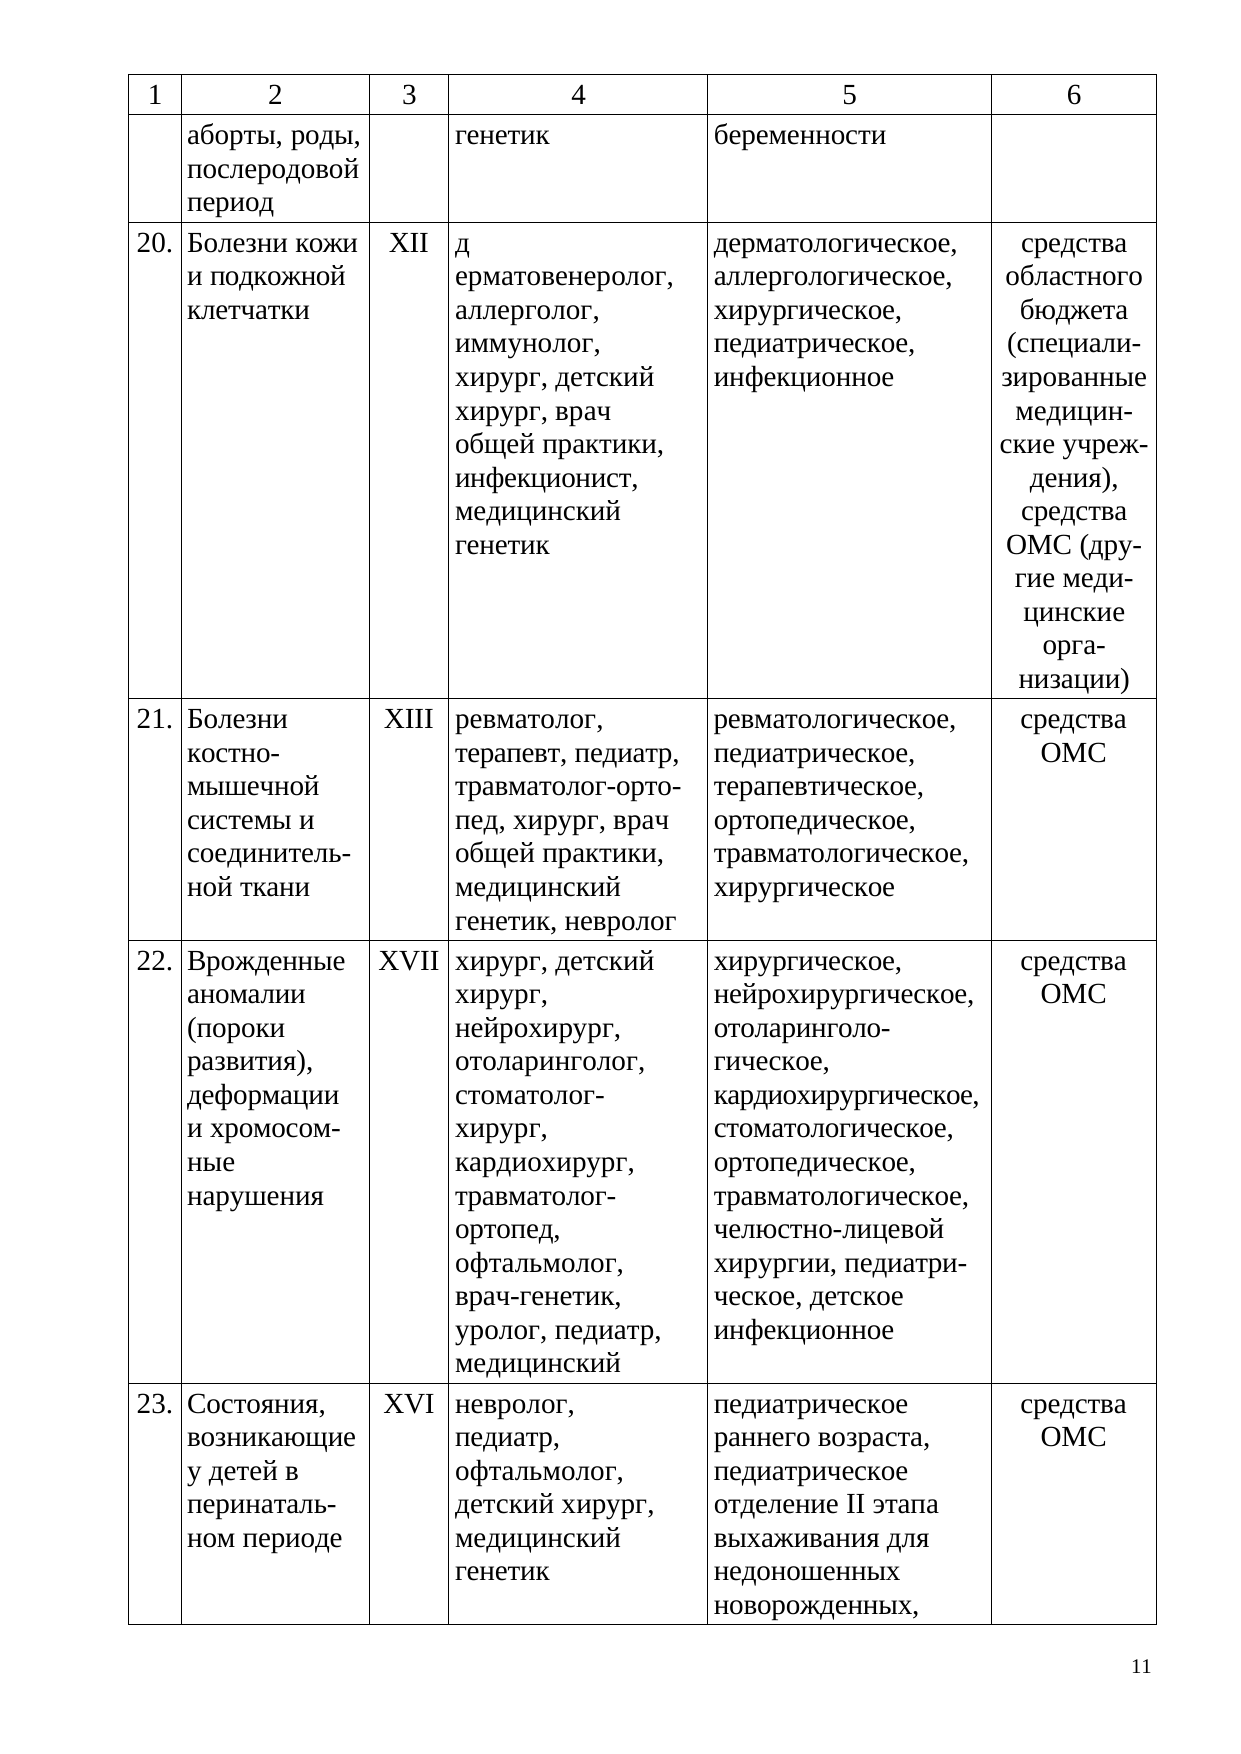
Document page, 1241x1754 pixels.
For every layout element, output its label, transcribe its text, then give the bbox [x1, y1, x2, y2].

table_cell [992, 115, 1156, 222]
table_cell средства ОМС [992, 1384, 1156, 1624]
table_cell XII [370, 223, 448, 698]
table_cell XVII [370, 941, 448, 1383]
table_cell Болезни кожи и подкожной клетчатки [182, 223, 369, 698]
table_cell дерматологическое, аллергологическое, хирургическое, педиатрическое, инфекционное [708, 223, 991, 698]
table_header 5 [708, 75, 991, 114]
table_header 4 [449, 75, 707, 114]
table_cell 20. [129, 223, 181, 698]
table_cell 22. [129, 941, 181, 1383]
table_cell средства ОМС [992, 699, 1156, 939]
table_cell хирургическое, нейрохирургическое, отоларинголо- гическое, кардиохирургическое, стоматологическое, ортопедическое, травматологическое, челюстно-лицевой хирургии, педиатри- ческое, детское инфекционное [708, 941, 991, 1383]
table_header 6 [992, 75, 1156, 114]
table_cell 23. [129, 1384, 181, 1624]
table_cell невролог, педиатр, офтальмолог, детский хирург, медицинский генетик [449, 1384, 707, 1624]
table_cell аборты, роды, послеродовой период [182, 115, 369, 222]
table_cell Болезни костно- мышечной системы и соединитель- ной ткани [182, 699, 369, 939]
table_cell средства ОМС [992, 941, 1156, 1383]
table_cell ревматологическое, педиатрическое, терапевтическое, ортопедическое, травматологическое, хирургическое [708, 699, 991, 939]
table_cell дерматовенеролог, аллерголог, иммунолог, хирург, детский хирург, врач общей практики, инфекционист, медицинский генетик [449, 223, 707, 698]
table_cell хирург, детский хирург, нейрохирург, отоларинголог, стоматолог-хирург, кардиохирург, травматолог- ортопед, офтальмолог, врач-генетик, уролог, педиатр, медицинский генетик [449, 941, 707, 1383]
table_header 2 [182, 75, 369, 114]
table_cell [129, 115, 181, 222]
table_cell Врожденные аномалии (пороки развития), деформации и хромосом- ные нарушения [182, 941, 369, 1383]
table_cell педиатрическое раннего возраста, педиатрическое отделение II этапа выхаживания для недоношенных новорожденных, [708, 1384, 991, 1624]
table_cell XVI [370, 1384, 448, 1624]
table_cell 21. [129, 699, 181, 939]
table_cell беременности [708, 115, 991, 222]
table_cell XIII [370, 699, 448, 939]
table_cell Состояния, возникающие у детей в перинаталь- ном периоде [182, 1384, 369, 1624]
table_cell генетик [449, 115, 707, 222]
table_header 1 [129, 75, 181, 114]
table_cell средства областного бюджета (специали- зированные медицин- ские учреж- дения), средства ОМС (дру- гие меди- цинские орга- низации) [992, 223, 1156, 698]
table_cell [370, 115, 448, 222]
table_cell ревматолог, терапевт, педиатр, травматолог-орто- пед, хирург, врач общей практики, медицинский генетик, невролог [449, 699, 707, 939]
table_header 3 [370, 75, 448, 114]
